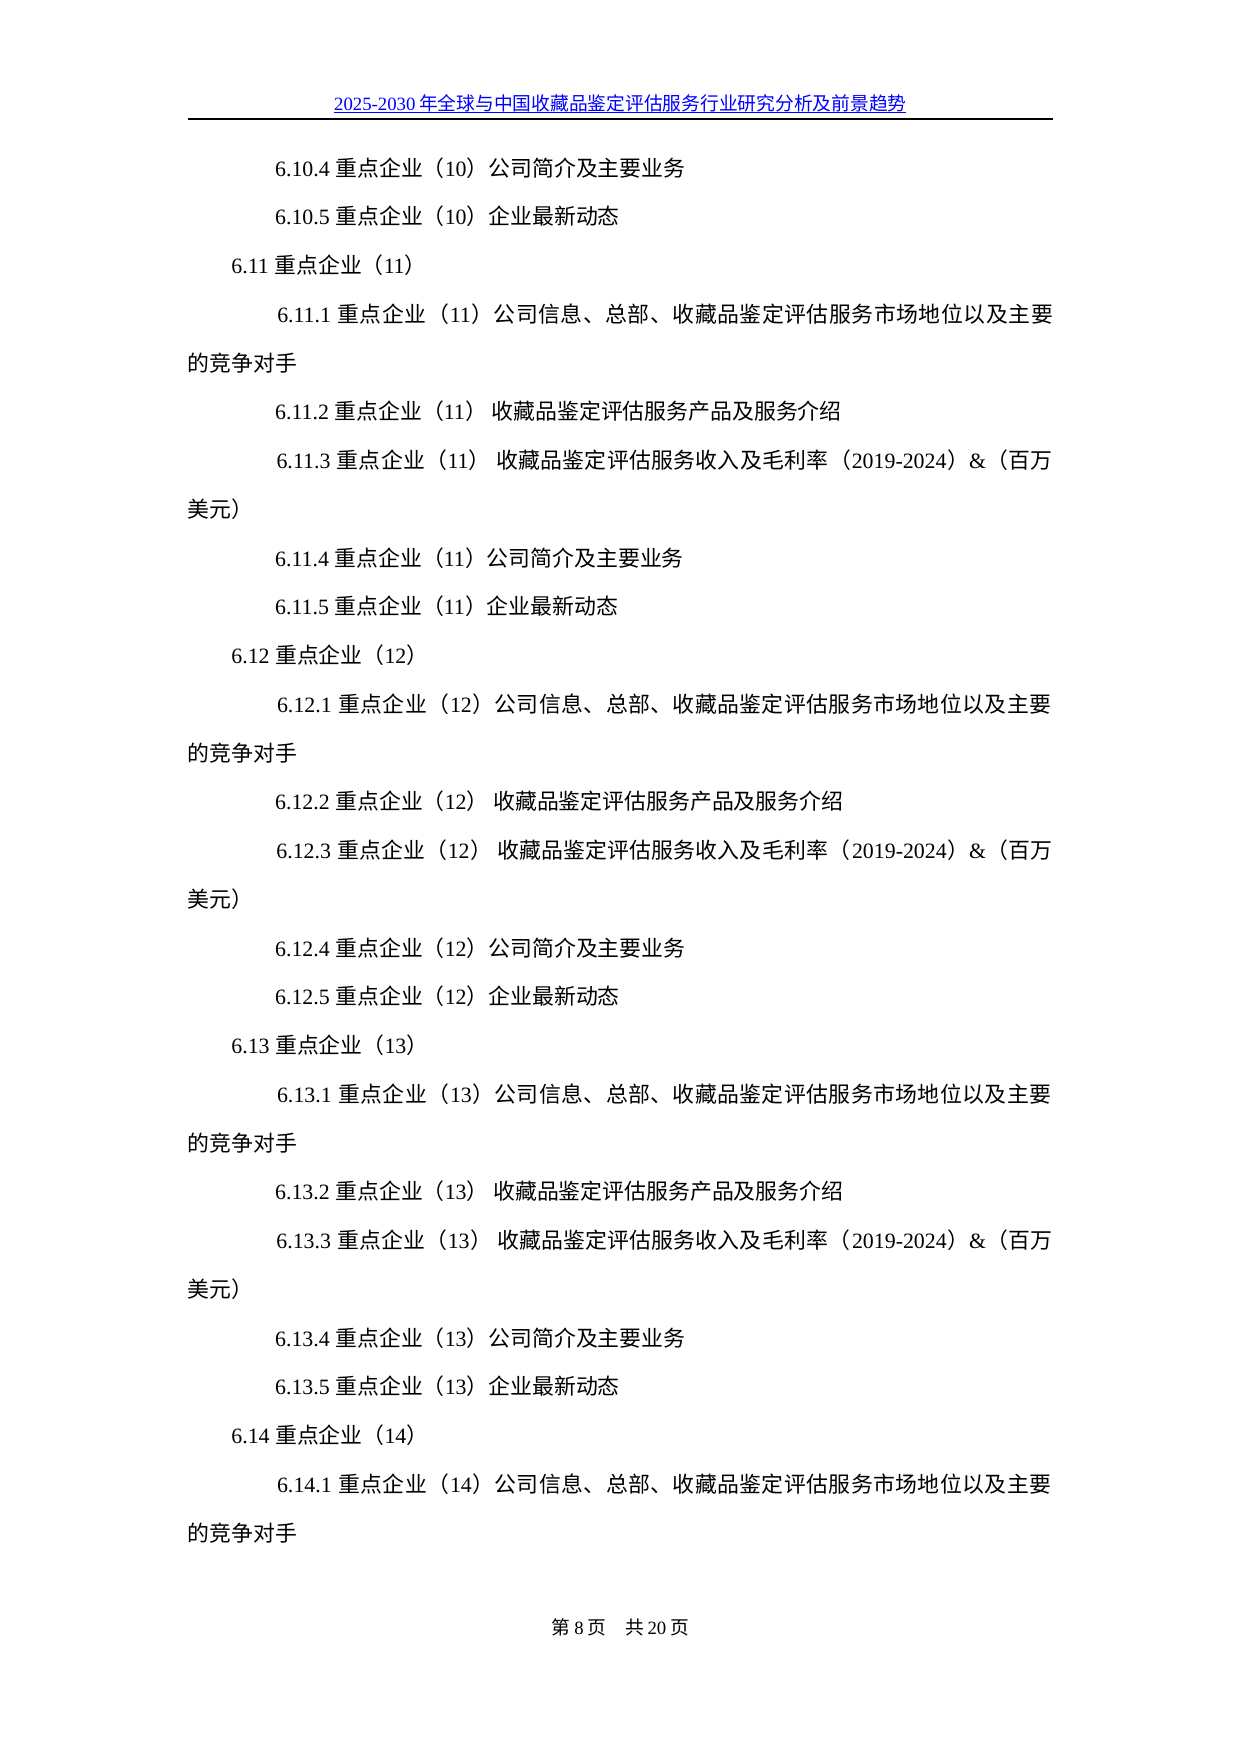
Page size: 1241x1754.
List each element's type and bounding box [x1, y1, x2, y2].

text [187, 150, 1053, 1548]
